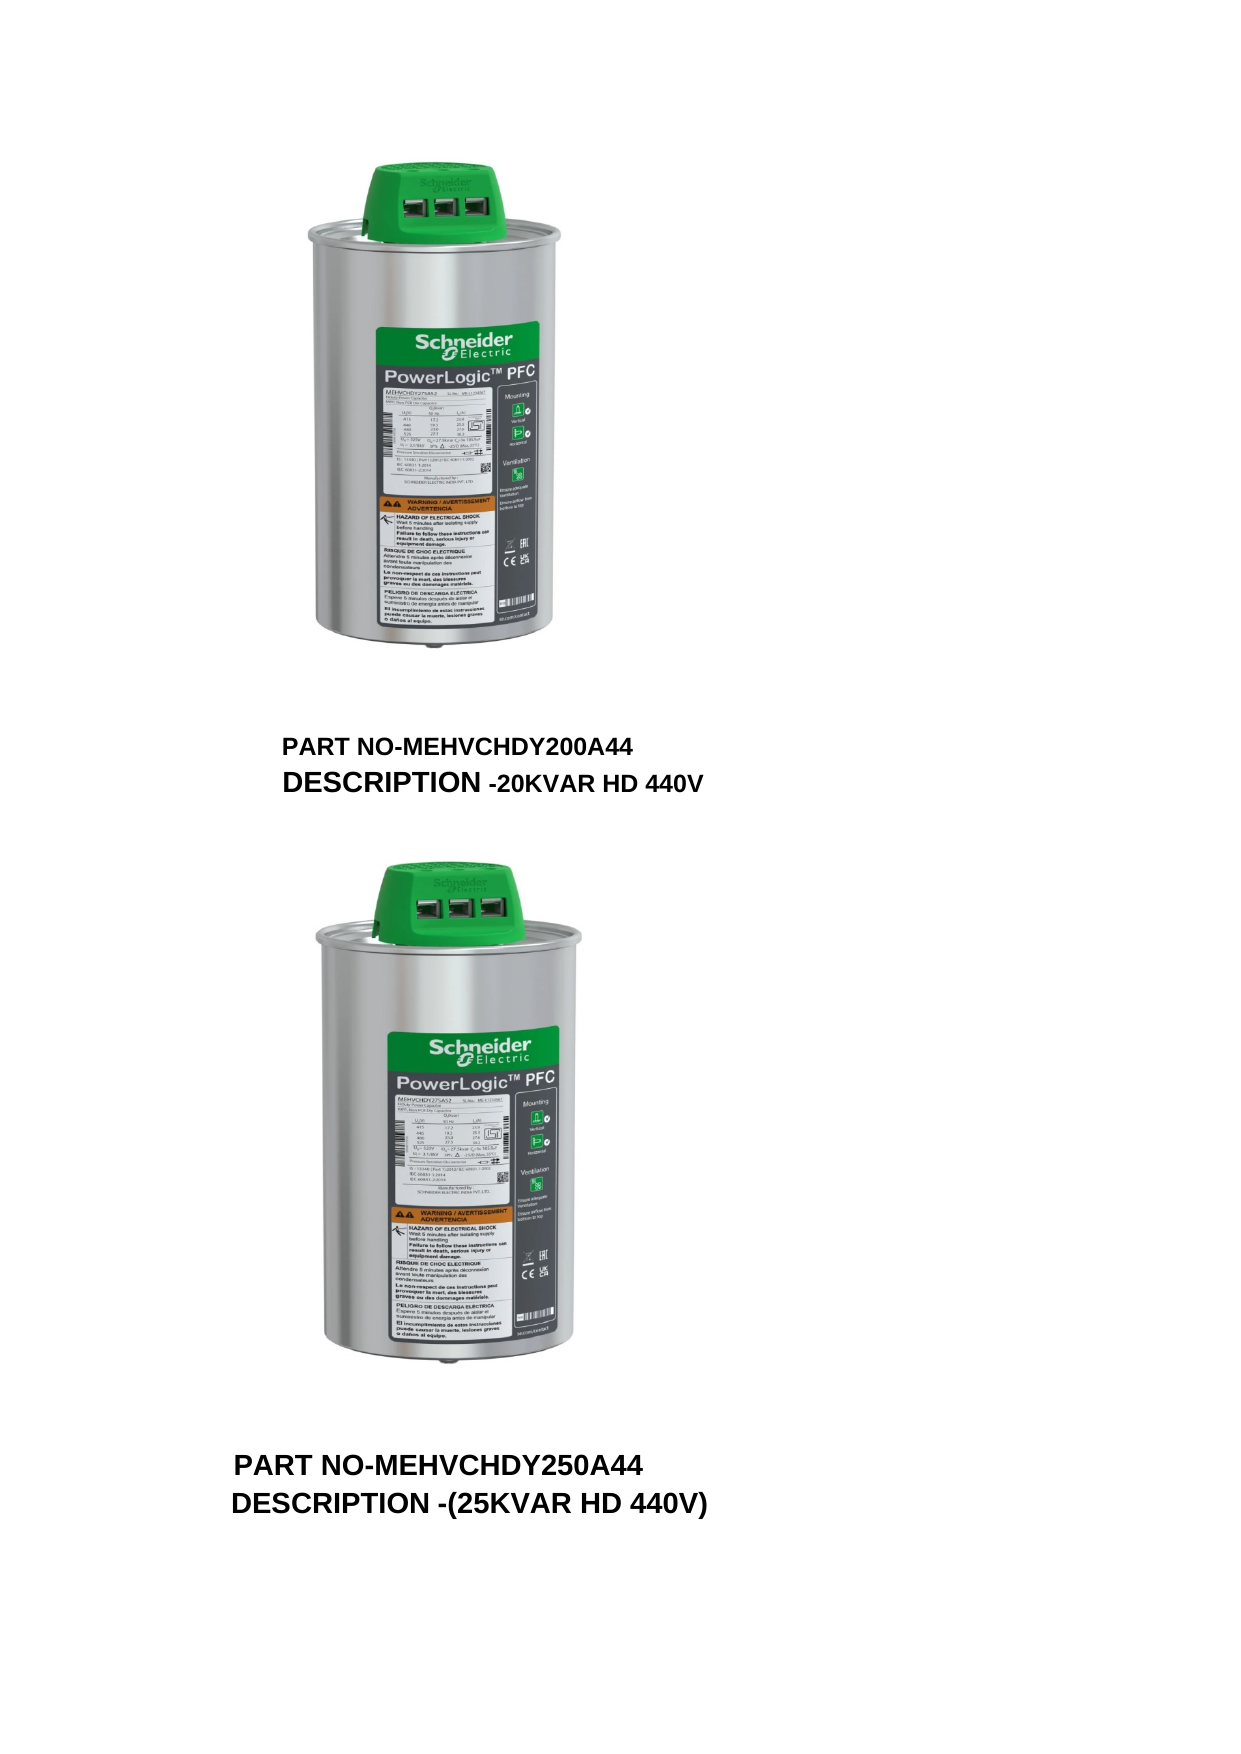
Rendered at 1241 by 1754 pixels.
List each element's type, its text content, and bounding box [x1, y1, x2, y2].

text PART NO-MEHVCHDY250A44 [150, 1447, 1090, 1481]
text DESCRIPTION -20KVAR HD 440V [150, 764, 1090, 798]
picture [150, 150, 718, 661]
picture [150, 848, 747, 1377]
text DESCRIPTION -(25KVAR HD 440V) [150, 1486, 1090, 1519]
text PART NO-MEHVCHDY200A44 [150, 732, 1090, 760]
